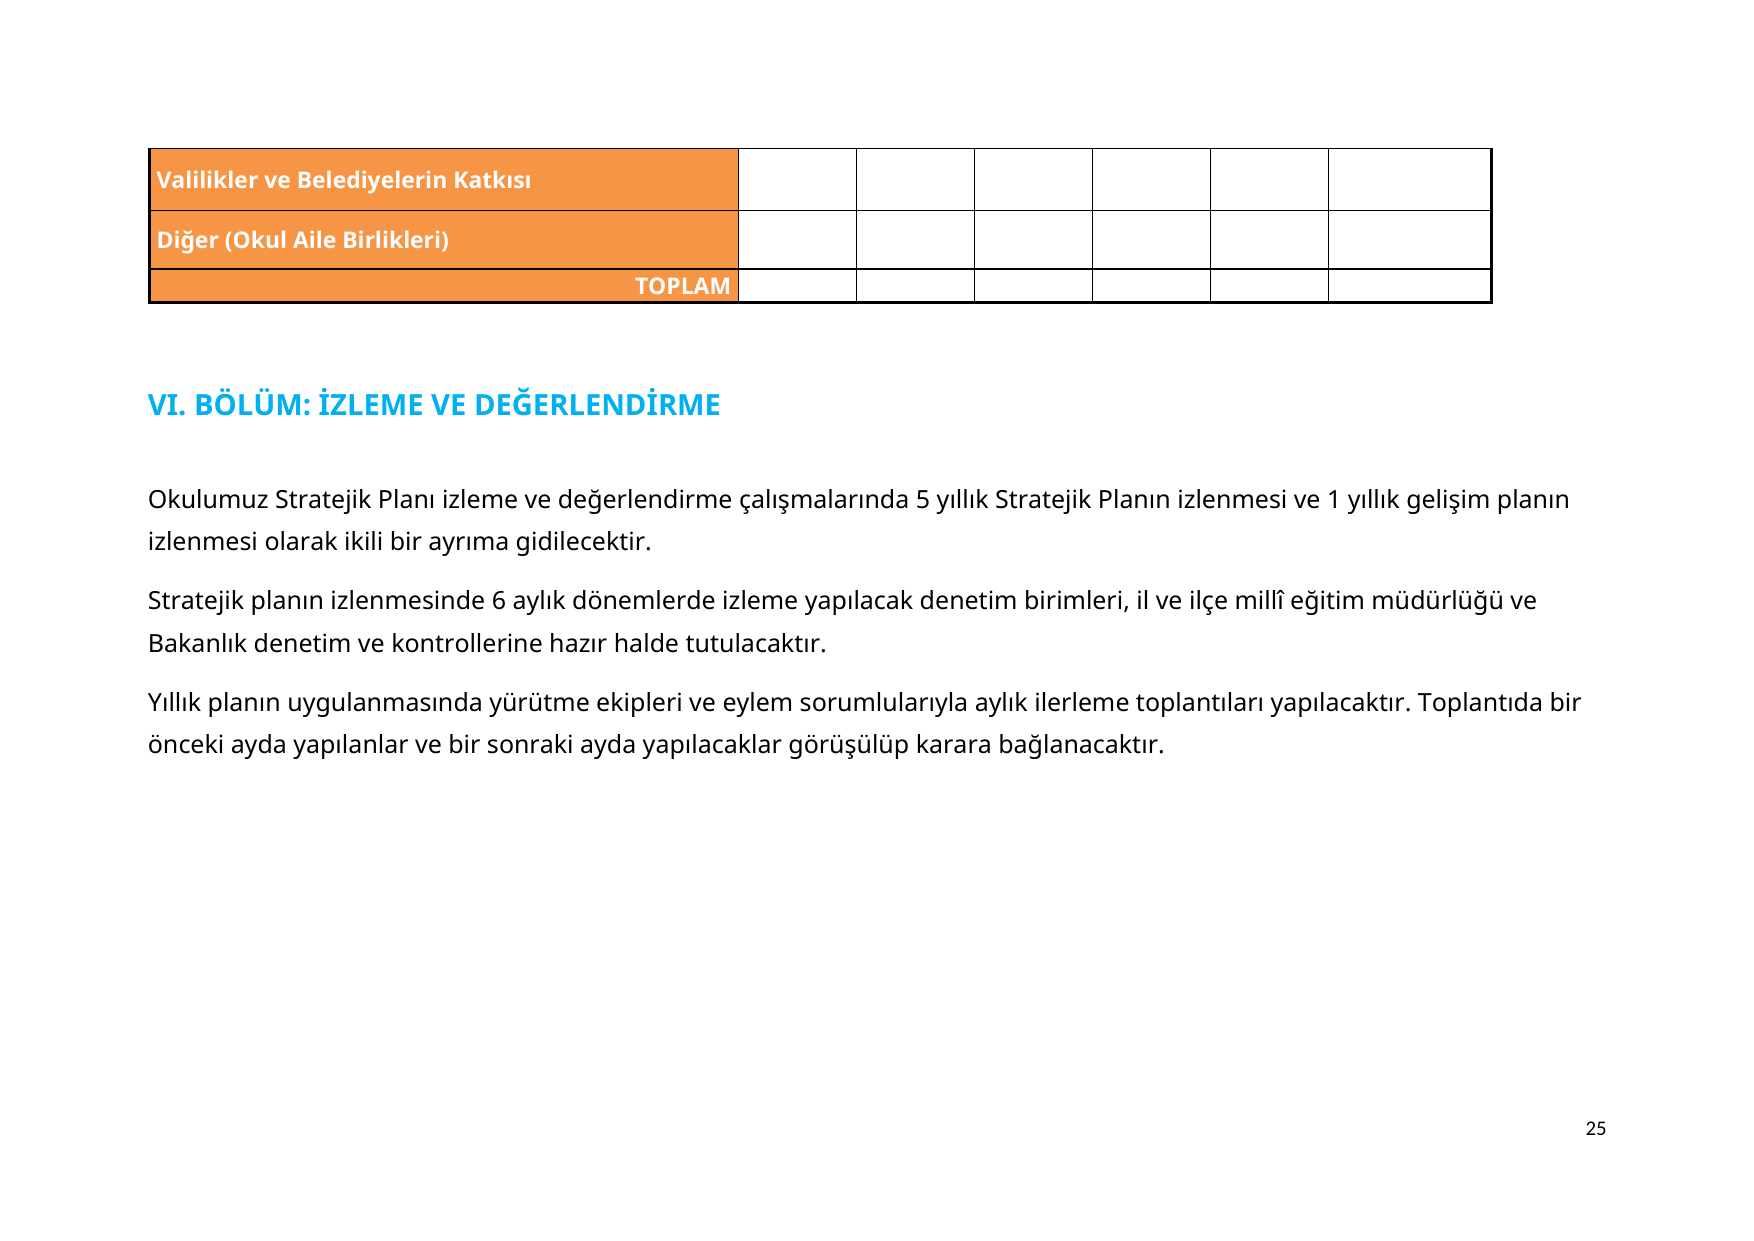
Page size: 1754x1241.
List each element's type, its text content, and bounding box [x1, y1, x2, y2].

table_cell [739, 270, 856, 301]
table_cell [1093, 211, 1210, 268]
table_cell [857, 211, 974, 268]
table_cell [739, 149, 856, 210]
table_cell [1329, 149, 1490, 210]
table_cell [1211, 211, 1328, 268]
table_cell [1093, 149, 1210, 210]
table_cell Valilikler ve Belediyelerin Katkısı [151, 149, 738, 210]
table_cell [1093, 270, 1210, 301]
table_cell [1211, 270, 1328, 301]
table_cell [1329, 211, 1490, 268]
subtitle VI. BÖLÜM: İZLEME VE DEĞERLENDİRME [148, 384, 1606, 424]
table_cell [857, 149, 974, 210]
table_cell [739, 211, 856, 268]
text Okulumuz Stratejik Planı izleme ve değerlendirme çalışmalarında 5 yıllık Stratejik Planın izlenmesi ve 1 yıllık gelişim planın izlenmesi olarak ikili bir ayrıma gidilecektir. [148, 481, 1606, 558]
table_cell [975, 211, 1092, 268]
table_cell TOPLAM [151, 270, 738, 301]
text Stratejik planın izlenmesinde 6 aylık dönemlerde izleme yapılacak denetim birimleri, il ve ilçe millî eğitim müdürlüğü ve Bakanlık denetim ve kontrollerine hazır halde tutulacaktır. [148, 583, 1606, 659]
table_cell [1329, 270, 1490, 301]
table_cell [1211, 149, 1328, 210]
table_cell [975, 149, 1092, 210]
table_cell Diğer (Okul Aile Birlikleri) [151, 211, 738, 268]
table_cell [975, 270, 1092, 301]
text Yıllık planın uygulanmasında yürütme ekipleri ve eylem sorumlularıyla aylık ilerleme toplantıları yapılacaktır. Toplantıda bir önceki ayda yapılanlar ve bir sonraki ayda yapılacaklar görüşülüp karara bağlanacaktır. [148, 685, 1606, 761]
table_cell [857, 270, 974, 301]
